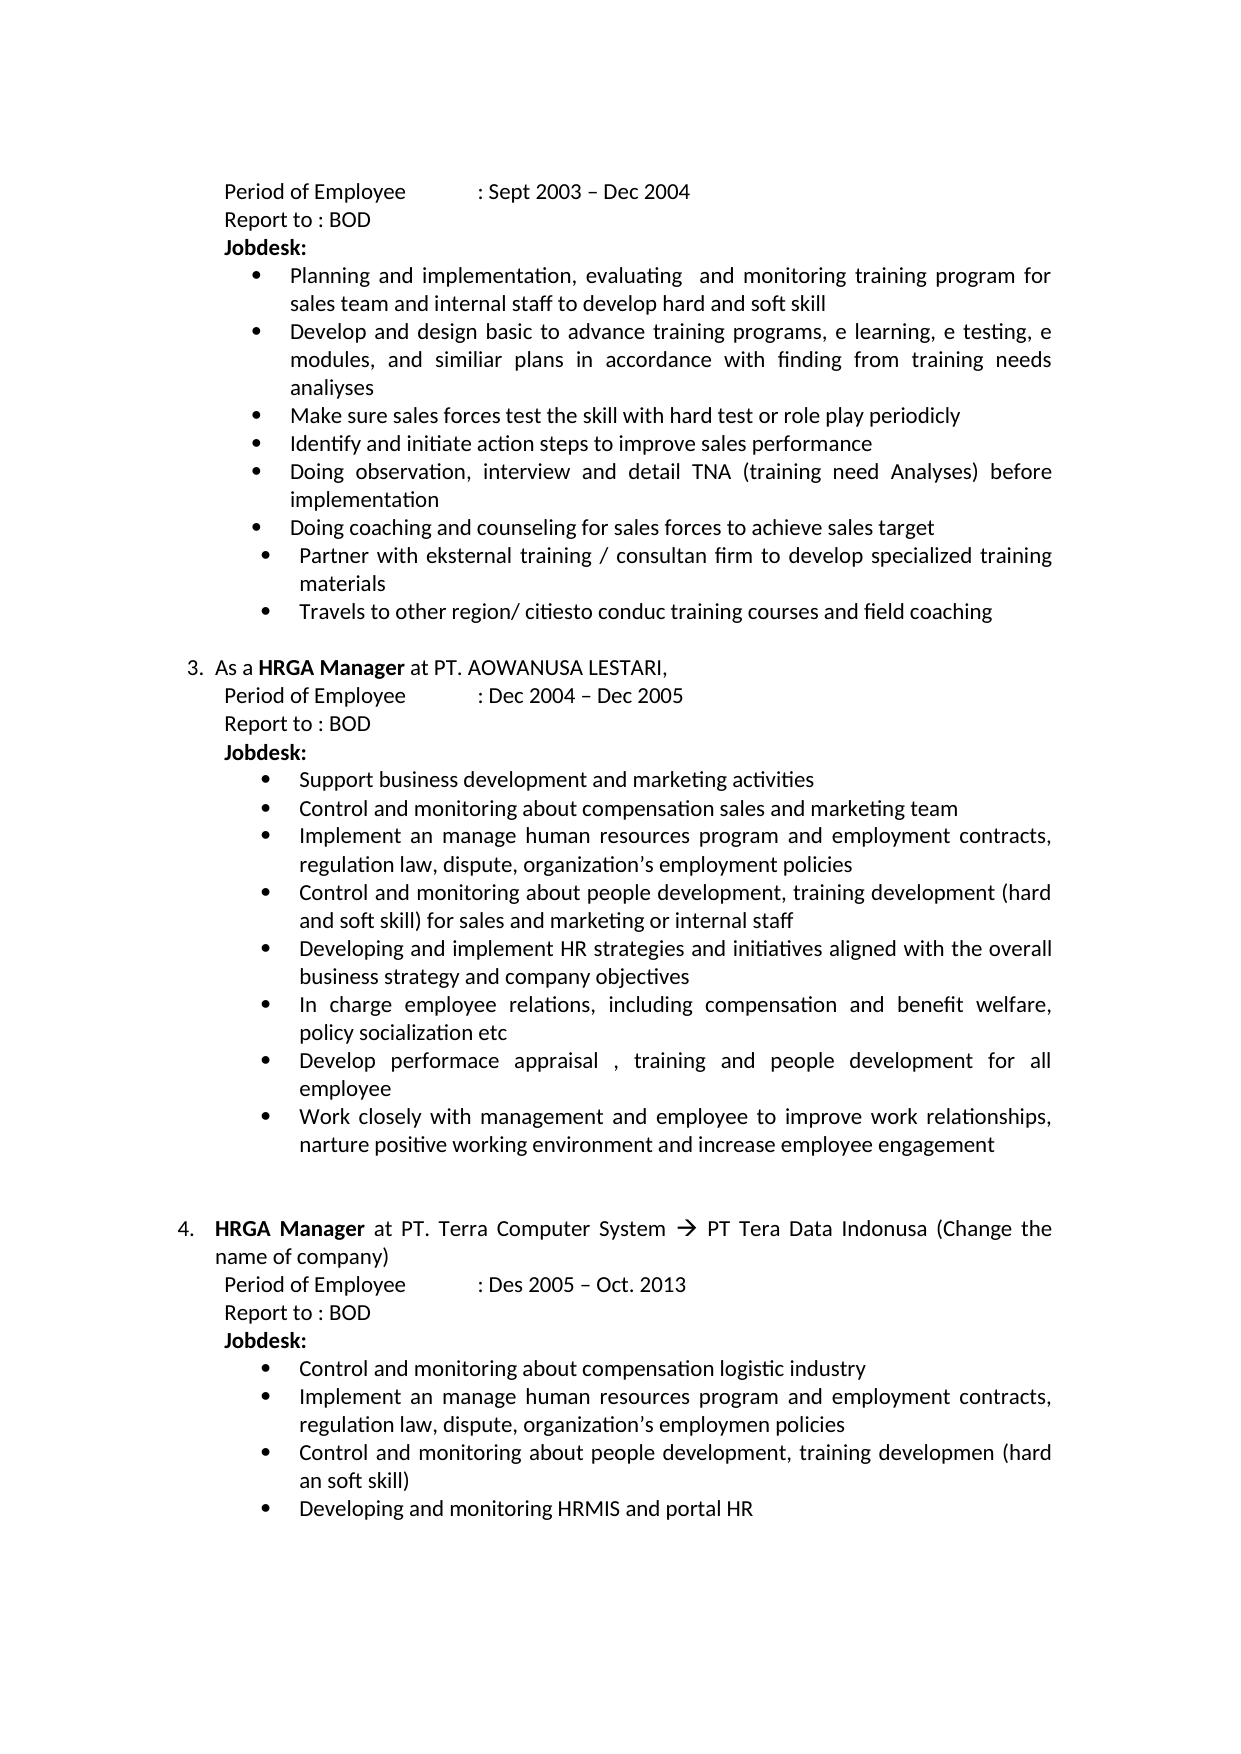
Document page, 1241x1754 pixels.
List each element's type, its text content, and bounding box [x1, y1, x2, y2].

list Implement an manage human resources program and employment contracts, regulation law, dispute, organization’s employment policies [262, 822, 1053, 878]
text Period of Employee : Des 2005 – Oct. 2013 [224, 1270, 1053, 1298]
list Planning and implementation, evaluating and monitoring training program for sales team and internal staff to develop hard and soft skill [252, 261, 1053, 317]
list As a HRGA Manager at PT. AOWANUSA LESTARI, [187, 653, 1053, 682]
text Jobdesk: [224, 233, 1053, 261]
list Travels to other region/ citiesto conduc training courses and field coaching [262, 597, 1053, 626]
text Period of Employee : Sept 2003 – Dec 2004 [224, 177, 1053, 205]
list Developing and monitoring HRMIS and portal HR [262, 1494, 1053, 1522]
list Develop and design basic to advance training programs, e learning, e testing, e modules, and similiar plans in accordance with finding from training needs analiyses [252, 317, 1053, 401]
list Doing observation, interview and detail TNA (training need Analyses) before implementation [252, 457, 1053, 513]
list Make sure sales forces test the skill with hard test or role play periodicly [252, 401, 1053, 429]
list Control and monitoring about people development, training development (hard and soft skill) for sales and marketing or internal staff [262, 878, 1053, 934]
list Identify and initiate action steps to improve sales performance [252, 429, 1053, 457]
list Doing coaching and counseling for sales forces to achieve sales target [252, 513, 1053, 541]
list In charge employee relations, including compensation and benefit welfare, policy socialization etc [262, 990, 1053, 1046]
list Control and monitoring about compensation sales and marketing team [262, 794, 1053, 822]
list Control and monitoring about compensation logistic industry [262, 1354, 1053, 1382]
list HRGA Manager at PT. Terra Computer System PT Tera Data Indonusa (Change the name of company) [177, 1214, 1053, 1270]
list Developing and implement HR strategies and initiatives aligned with the overall business strategy and company objectives [262, 934, 1053, 990]
list Work closely with management and employee to improve work relationships, narture positive working environment and increase employee engagement [262, 1102, 1053, 1158]
list Support business development and marketing activities [262, 766, 1053, 794]
list Implement an manage human resources program and employment contracts, regulation law, dispute, organization’s employmen policies [262, 1382, 1053, 1438]
text Period of Employee : Dec 2004 – Dec 2005 [224, 682, 1053, 709]
text Report to : BOD [224, 205, 1053, 233]
text Jobdesk: [224, 1326, 1053, 1354]
text Report to : BOD [224, 1298, 1053, 1326]
text Jobdesk: [224, 738, 1053, 766]
list Control and monitoring about people development, training developmen (hard an soft skill) [262, 1438, 1053, 1494]
list Partner with eksternal training / consultan firm to develop specialized training materials [262, 541, 1053, 597]
list Develop performace appraisal , training and people development for all employee [262, 1046, 1053, 1102]
text Report to : BOD [224, 709, 1053, 738]
